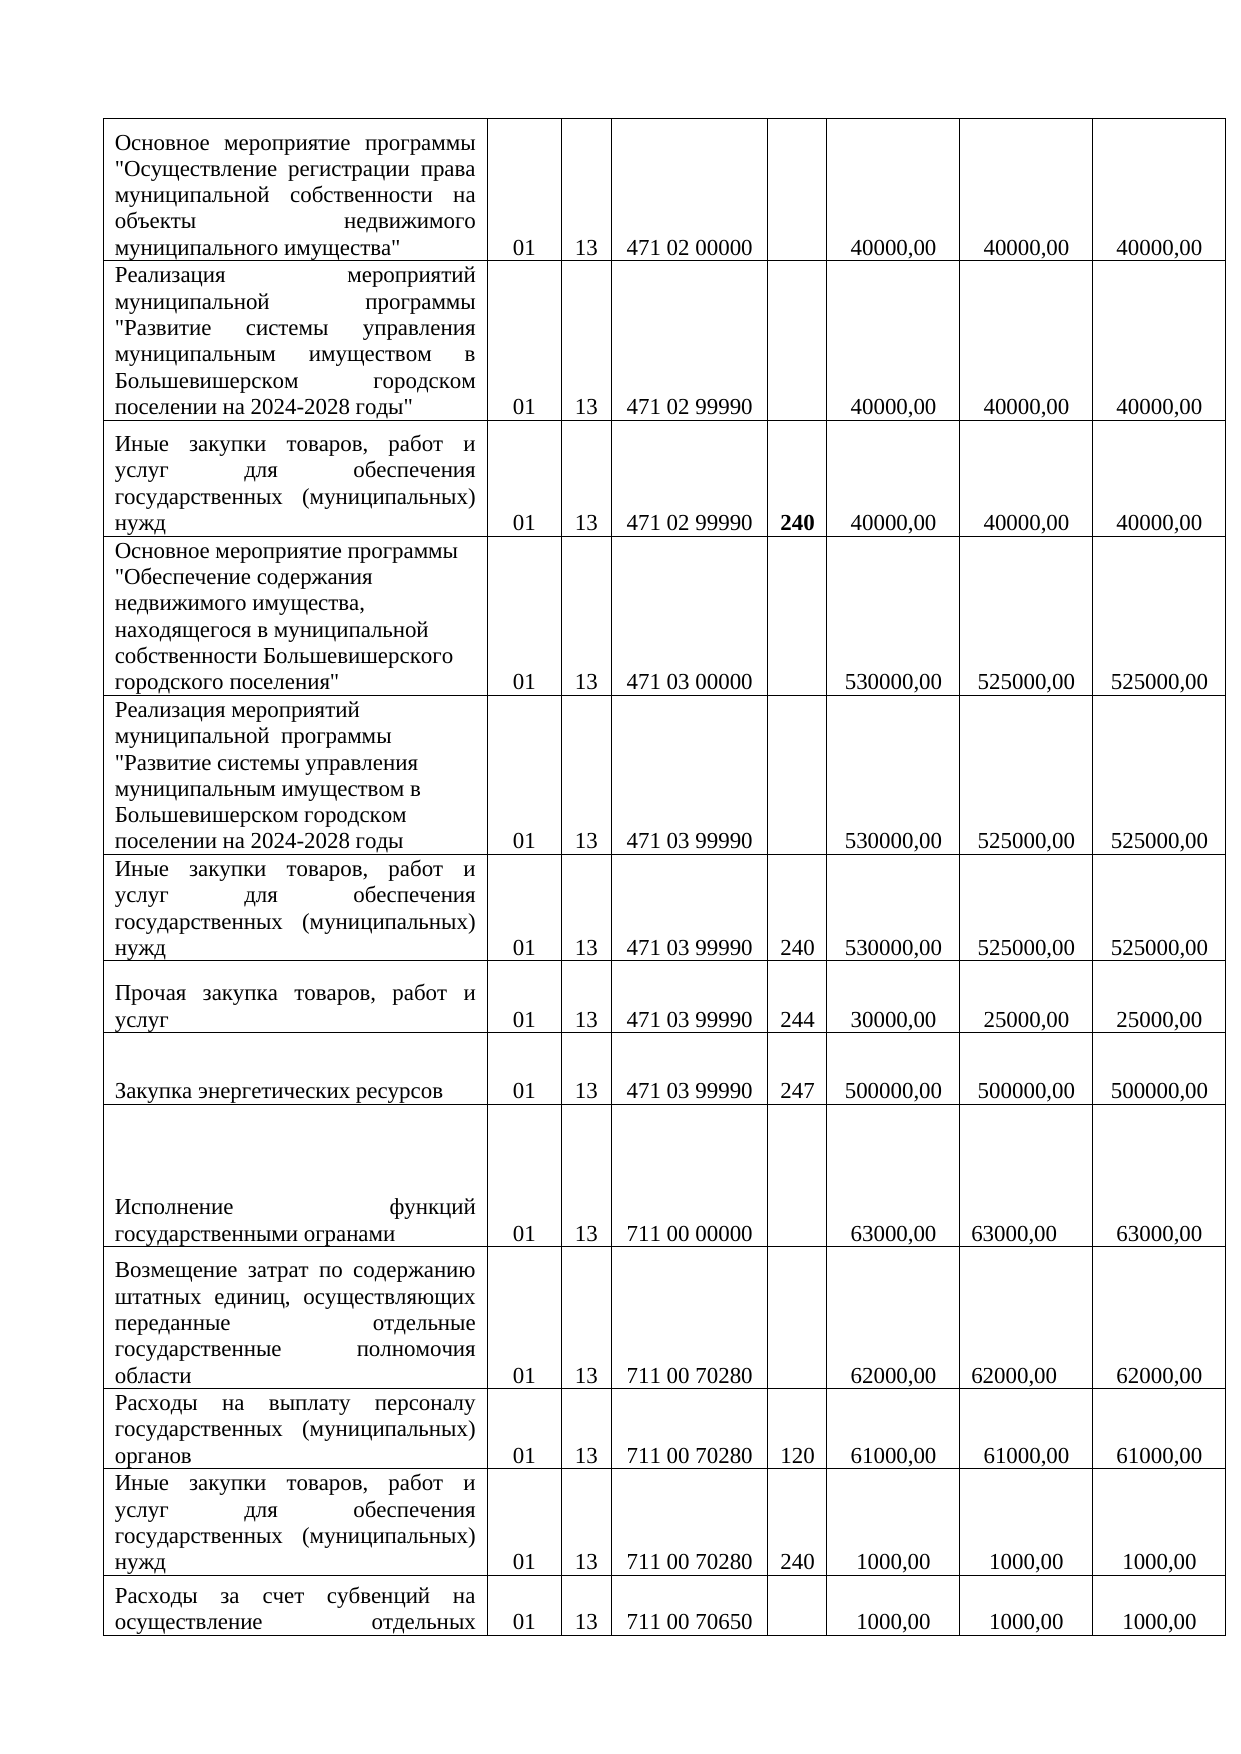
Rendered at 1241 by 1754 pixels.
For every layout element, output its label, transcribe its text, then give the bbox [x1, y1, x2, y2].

table_cell 01 [488, 537, 561, 695]
table_cell 711 00 70650 [612, 1576, 767, 1635]
table_cell 01 [488, 421, 561, 536]
table_cell 13 [562, 119, 611, 260]
table_cell 471 03 00000 [612, 537, 767, 695]
table_cell 40000,00 [827, 261, 959, 419]
table_cell 61000,00 [1093, 1389, 1225, 1468]
table_cell 40000,00 [1093, 421, 1225, 536]
table_cell 40000,00 [960, 261, 1092, 419]
table_cell 471 03 99990 [612, 855, 767, 960]
table_cell Иные закупки товаров, работ и услуг для обеспечения государственных (муниципальных) нужд [104, 855, 487, 960]
table_cell [768, 696, 826, 854]
table_cell 01 [488, 1247, 561, 1388]
table_cell 240 [768, 1469, 826, 1575]
table_cell [768, 537, 826, 695]
table_cell 01 [488, 855, 561, 960]
table_cell Возмещение затрат по содержанию штатных единиц, осуществляющих переданные отдельные государственные полномочия области [104, 1247, 487, 1388]
table_cell 63000,00 [827, 1105, 959, 1246]
table_cell 13 [562, 961, 611, 1032]
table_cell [104, 1576, 487, 1635]
table_cell 471 03 99990 [612, 696, 767, 854]
table_cell 247 [768, 1033, 826, 1104]
table_cell 01 [488, 1469, 561, 1575]
table_cell Иные закупки товаров, работ и услуг для обеспечения государственных (муниципальных) нужд [104, 421, 487, 536]
table_cell 13 [562, 261, 611, 419]
table_cell 01 [488, 1105, 561, 1246]
table_cell 01 [488, 261, 561, 419]
table_cell 01 [488, 1389, 561, 1468]
table_cell 40000,00 [960, 119, 1092, 260]
table_cell 40000,00 [827, 421, 959, 536]
table_cell 530000,00 [827, 696, 959, 854]
table_cell 13 [562, 1105, 611, 1246]
table_cell 500000,00 [1093, 1033, 1225, 1104]
table_cell 244 [768, 961, 826, 1032]
table_cell Основное мероприятие программы "Обеспечение содержания недвижимого имущества, находящегося в муниципальной собственности Большевишерского городского поселения" [104, 537, 487, 695]
table_cell 711 00 70280 [612, 1389, 767, 1468]
table_cell 711 00 70280 [612, 1247, 767, 1388]
table_cell Реализация мероприятий муниципальной программы "Развитие системы управления муниципальным имуществом в Большевишерском городском поселении на 2024-2028 годы [104, 696, 487, 854]
table_cell 1000,00 [1093, 1469, 1225, 1575]
table_cell 500000,00 [827, 1033, 959, 1104]
table_cell 13 [562, 855, 611, 960]
table_cell 1000,00 [960, 1576, 1092, 1635]
table_cell 01 [488, 696, 561, 854]
table_cell Исполнение функций государственными огранами [104, 1105, 487, 1246]
table_cell 01 [488, 1033, 561, 1104]
table_cell 240 [768, 855, 826, 960]
table_cell 30000,00 [827, 961, 959, 1032]
table_cell 13 [562, 1033, 611, 1104]
table_cell 63000,00 [1093, 1105, 1225, 1246]
table_cell 61000,00 [827, 1389, 959, 1468]
table_cell 711 00 00000 [612, 1105, 767, 1246]
table_cell 62000,00 [827, 1247, 959, 1388]
table_cell Расходы на выплату персоналу государственных (муниципальных) органов [104, 1389, 487, 1468]
table_cell 01 [488, 1576, 561, 1635]
table_cell 471 02 99990 [612, 261, 767, 419]
table_cell 13 [562, 421, 611, 536]
table_cell 525000,00 [960, 537, 1092, 695]
table_cell 120 [768, 1389, 826, 1468]
table_cell 61000,00 [960, 1389, 1092, 1468]
table_cell 500000,00 [960, 1033, 1092, 1104]
table_cell 525000,00 [1093, 696, 1225, 854]
table_cell 40000,00 [827, 119, 959, 260]
table_cell 530000,00 [827, 537, 959, 695]
table_cell [768, 1247, 826, 1388]
table_cell 25000,00 [1093, 961, 1225, 1032]
table_cell 471 02 00000 [612, 119, 767, 260]
table_cell Прочая закупка товаров, работ и услуг [104, 961, 487, 1032]
table_cell [768, 1105, 826, 1246]
table_cell 530000,00 [827, 855, 959, 960]
table_cell 40000,00 [960, 421, 1092, 536]
table_cell 471 03 99990 [612, 1033, 767, 1104]
table_cell 13 [562, 1469, 611, 1575]
table_cell 62000,00 [960, 1247, 1092, 1388]
table_cell 13 [562, 1576, 611, 1635]
table_cell 01 [488, 119, 561, 260]
table_cell 525000,00 [960, 696, 1092, 854]
table_cell Основное мероприятие программы "Осуществление регистрации права муниципальной собственности на объекты недвижимого муниципального имущества" [104, 119, 487, 260]
table_cell 471 02 99990 [612, 421, 767, 536]
table_cell Закупка энергетических ресурсов [104, 1033, 487, 1104]
table_cell 13 [562, 537, 611, 695]
table_cell 471 03 99990 [612, 961, 767, 1032]
table_cell 240 [768, 421, 826, 536]
table_cell 63000,00 [960, 1105, 1092, 1246]
table_cell 525000,00 [960, 855, 1092, 960]
table_cell 13 [562, 1389, 611, 1468]
table_cell 01 [488, 961, 561, 1032]
table_cell [768, 119, 826, 260]
table_cell 13 [562, 696, 611, 854]
table_cell [768, 1576, 826, 1635]
table_cell 1000,00 [827, 1469, 959, 1575]
table_cell 13 [562, 1247, 611, 1388]
table_cell [768, 261, 826, 419]
table_cell 40000,00 [1093, 119, 1225, 260]
table_cell 525000,00 [1093, 537, 1225, 695]
table_cell Иные закупки товаров, работ и услуг для обеспечения государственных (муниципальных) нужд [104, 1469, 487, 1575]
table_cell 711 00 70280 [612, 1469, 767, 1575]
table_cell 1000,00 [960, 1469, 1092, 1575]
table_cell 40000,00 [1093, 261, 1225, 419]
table_cell 1000,00 [827, 1576, 959, 1635]
table_cell 1000,00 [1093, 1576, 1225, 1635]
table_cell 525000,00 [1093, 855, 1225, 960]
table_cell 62000,00 [1093, 1247, 1225, 1388]
table_cell 25000,00 [960, 961, 1092, 1032]
